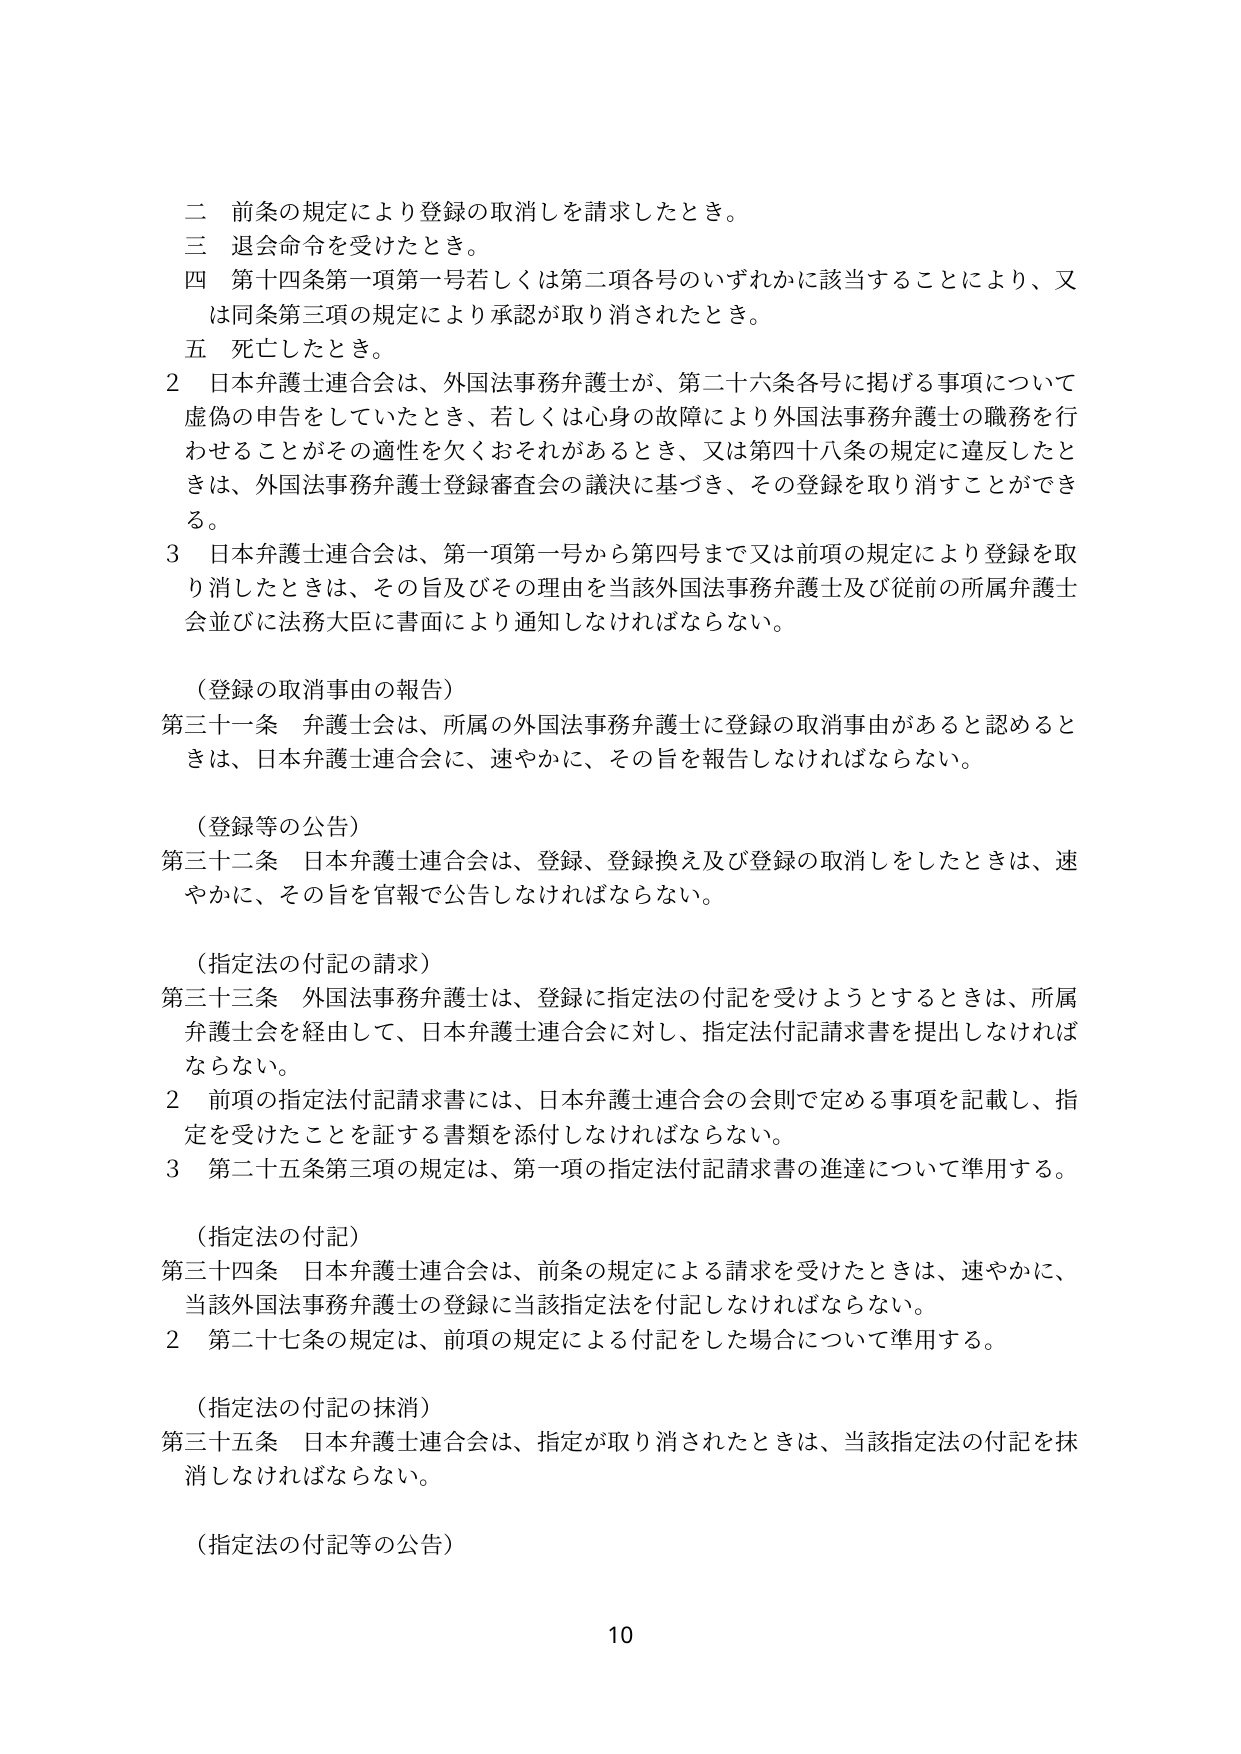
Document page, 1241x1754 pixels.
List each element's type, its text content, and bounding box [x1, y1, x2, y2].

text 第三十一条 弁護士会は、所属の外国法事務弁護士に登録の取消事由があると認めるときは、日本弁護士連合会に、速やかに、その旨を報告しなければならない。 [161, 706, 1079, 774]
text ２ 前項の指定法付記請求書には、日本弁護士連合会の会則で定める事項を記載し、指定を受けたことを証する書類を添付しなければならない。 [161, 1082, 1079, 1150]
text （登録等の公告） [184, 809, 1079, 843]
text ３ 第二十五条第三項の規定は、第一項の指定法付記請求書の進達について準用する。 [161, 1150, 1079, 1184]
text 第三十二条 日本弁護士連合会は、登録、登録換え及び登録の取消しをしたときは、速やかに、その旨を官報で公告しなければならない。 [161, 843, 1079, 911]
text 四 第十四条第一項第一号若しくは第二項各号のいずれかに該当することにより、又は同条第三項の規定により承認が取り消されたとき。 [184, 262, 1079, 330]
text ３ 日本弁護士連合会は、第一項第一号から第四号まで又は前項の規定により登録を取り消したときは、その旨及びその理由を当該外国法事務弁護士及び従前の所属弁護士会並びに法務大臣に書面により通知しなければならない。 [161, 535, 1079, 638]
text （指定法の付記等の公告） [184, 1526, 1079, 1560]
text （指定法の付記） [184, 1219, 1079, 1253]
text （登録の取消事由の報告） [184, 672, 1079, 706]
text ２ 第二十七条の規定は、前項の規定による付記をした場合について準用する。 [161, 1321, 1079, 1355]
text ２ 日本弁護士連合会は、外国法事務弁護士が、第二十六条各号に掲げる事項について虚偽の申告をしていたとき、若しくは心身の故障により外国法事務弁護士の職務を行わせることがその適性を欠くおそれがあるとき、又は第四十八条の規定に違反したときは、外国法事務弁護士登録審査会の議決に基づき、その登録を取り消すことができる。 [161, 364, 1079, 535]
text 第三十三条 外国法事務弁護士は、登録に指定法の付記を受けようとするときは、所属弁護士会を経由して、日本弁護士連合会に対し、指定法付記請求書を提出しなければならない。 [161, 979, 1079, 1082]
text 五 死亡したとき。 [184, 330, 1079, 364]
text （指定法の付記の請求） [184, 945, 1079, 979]
text 二 前条の規定により登録の取消しを請求したとき。 [184, 194, 1079, 228]
text 第三十四条 日本弁護士連合会は、前条の規定による請求を受けたときは、速やかに、当該外国法事務弁護士の登録に当該指定法を付記しなければならない。 [161, 1253, 1079, 1321]
text （指定法の付記の抹消） [184, 1389, 1079, 1424]
text 第三十五条 日本弁護士連合会は、指定が取り消されたときは、当該指定法の付記を抹消しなければならない。 [161, 1424, 1079, 1492]
text 三 退会命令を受けたとき。 [184, 228, 1079, 262]
